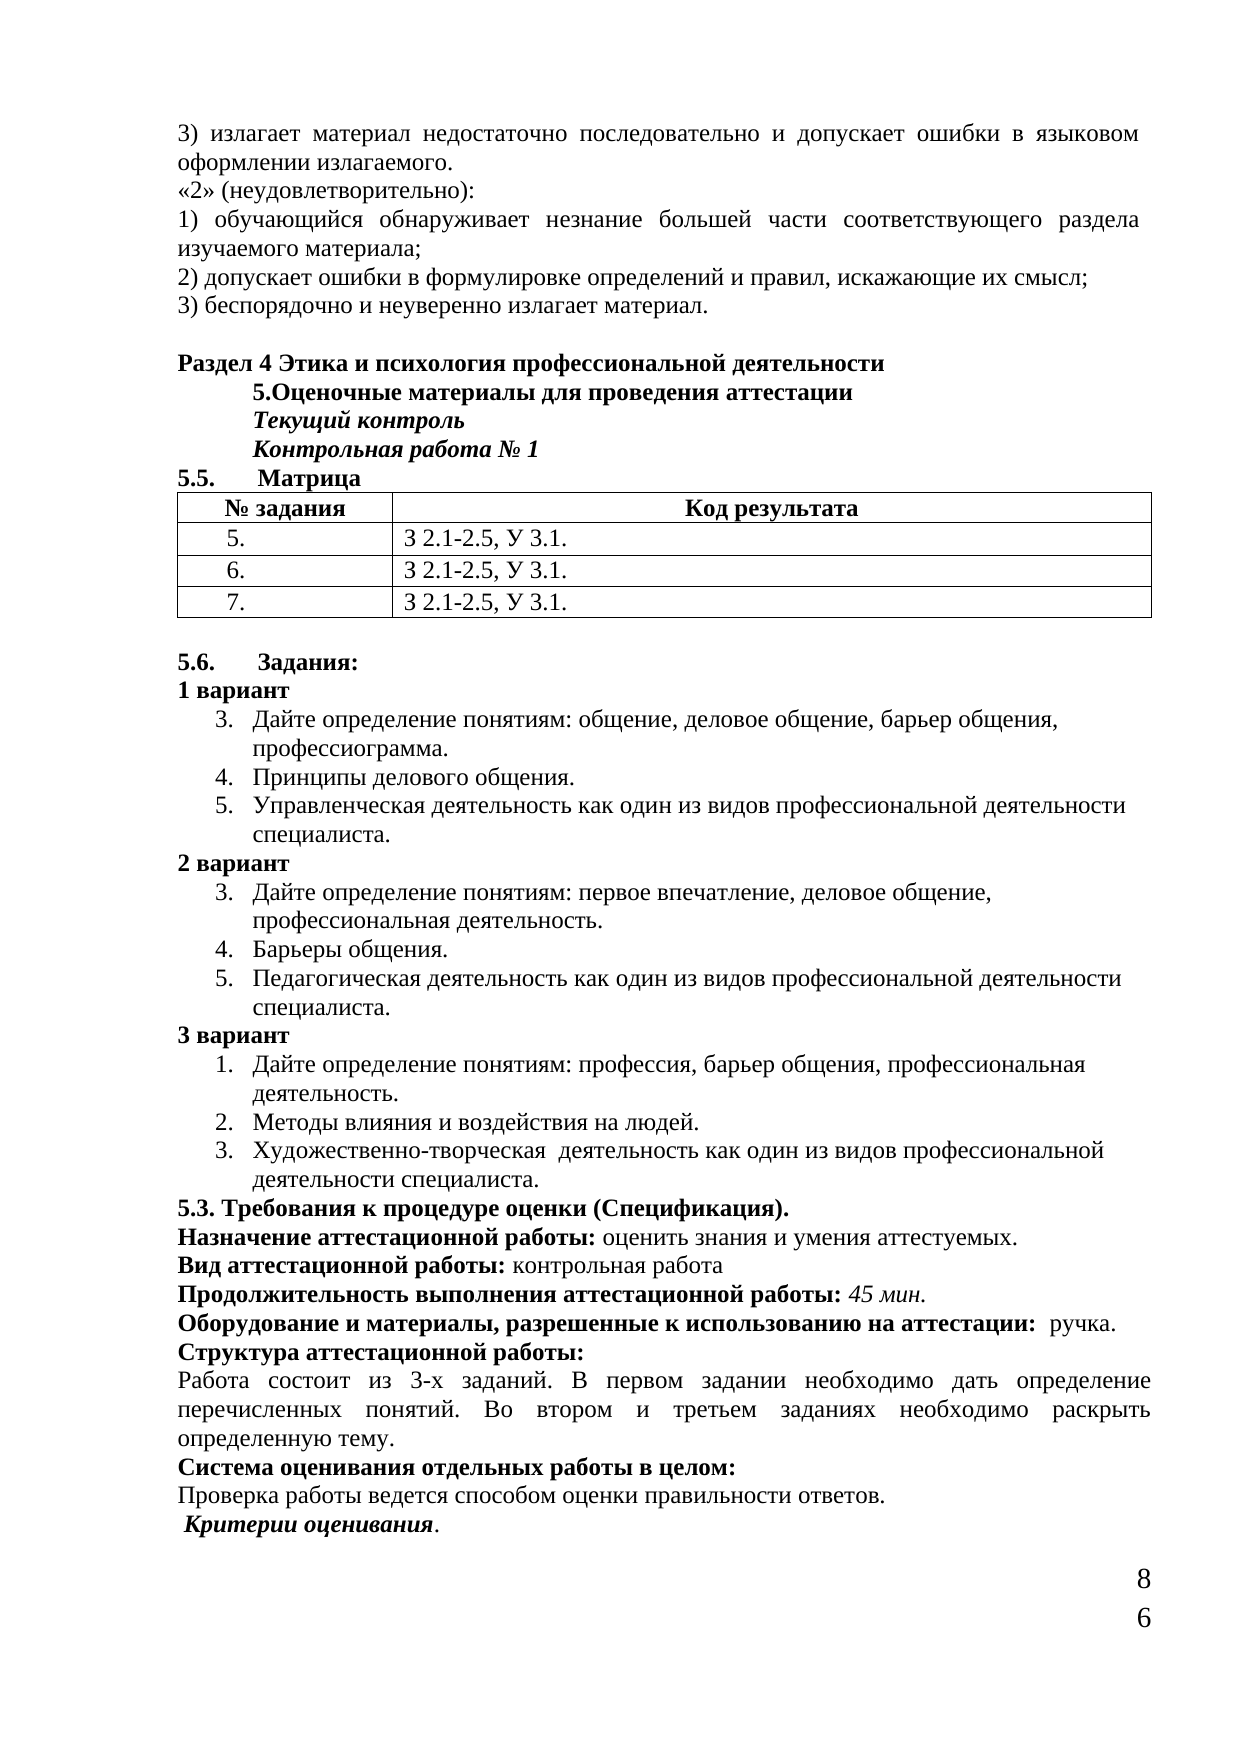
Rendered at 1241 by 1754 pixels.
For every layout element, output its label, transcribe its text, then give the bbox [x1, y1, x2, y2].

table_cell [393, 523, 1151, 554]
text 1 вариант [177, 676, 1152, 704]
text 5.Оценочные материалы для проведения аттестации [252, 377, 1152, 406]
text Проверка работы ведется способом оценки правильности ответов. [177, 1481, 1152, 1509]
list Дайте определение понятиям: общение, деловое общение, барьер общения, профессиограмма. [215, 704, 1152, 762]
text Критерии оценивания. [177, 1509, 1152, 1538]
text 3) беспорядочно и неуверенно излагает материал. [177, 291, 1140, 319]
list Матрица [177, 463, 1152, 492]
text Назначение аттестационной работы: оценить знания и умения аттестуемых. [177, 1222, 1152, 1251]
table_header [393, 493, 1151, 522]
text 1) обучающийся обнаруживает незнание большей части соответствующего раздела изучаемого материала; [177, 204, 1140, 262]
text 5.3. Требования к процедуре оценки (Спецификация). [177, 1193, 1152, 1222]
text Продолжительность выполнения аттестационной работы: 45 мин. [177, 1279, 1152, 1308]
text 2 вариант [177, 848, 1152, 877]
text Контрольная работа № 1 [252, 434, 1152, 463]
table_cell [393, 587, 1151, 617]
text Вид аттестационной работы: контрольная работа [177, 1251, 1152, 1279]
list Художественно-творческая деятельность как один из видов профессиональной деятельности специалиста. [215, 1136, 1152, 1193]
text Работа состоит из 3-х заданий. В первом задании необходимо дать определение перечисленных понятий. Во втором и третьем заданиях необходимо раскрыть определенную тему. [177, 1366, 1152, 1452]
text Система оценивания отдельных работы в целом: [177, 1452, 1152, 1481]
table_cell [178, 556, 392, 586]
list Управленческая деятельность как один из видов профессиональной деятельности специалиста. [215, 791, 1152, 848]
text 3 вариант [177, 1021, 1152, 1049]
text 2) допускает ошибки в формулировке определений и правил, искажающие их смысл; [177, 262, 1140, 291]
text Структура аттестационной работы: [177, 1337, 1152, 1366]
text 3) излагает материал недостаточно последовательно и допускает ошибки в языковом оформлении излагаемого. [177, 118, 1140, 176]
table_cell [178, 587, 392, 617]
list Дайте определение понятиям: профессия, барьер общения, профессиональная деятельность. [215, 1049, 1152, 1107]
list Барьеры общения. [215, 934, 1152, 963]
text «2» (неудовлетворительно): [177, 176, 1140, 204]
text Оборудование и материалы, разрешенные к использованию на аттестации: ручка. [177, 1308, 1152, 1337]
list Методы влияния и воздействия на людей. [215, 1107, 1152, 1136]
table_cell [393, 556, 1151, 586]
list Задания: [177, 647, 1152, 676]
text Раздел 4 Этика и психология профессиональной деятельности [177, 348, 1152, 377]
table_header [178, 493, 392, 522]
text Текущий контроль [252, 406, 1152, 434]
list Дайте определение понятиям: первое впечатление, деловое общение, профессиональная деятельность. [215, 877, 1152, 934]
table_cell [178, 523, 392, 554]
list Педагогическая деятельность как один из видов профессиональной деятельности специалиста. [215, 963, 1152, 1021]
list Принципы делового общения. [215, 762, 1152, 791]
